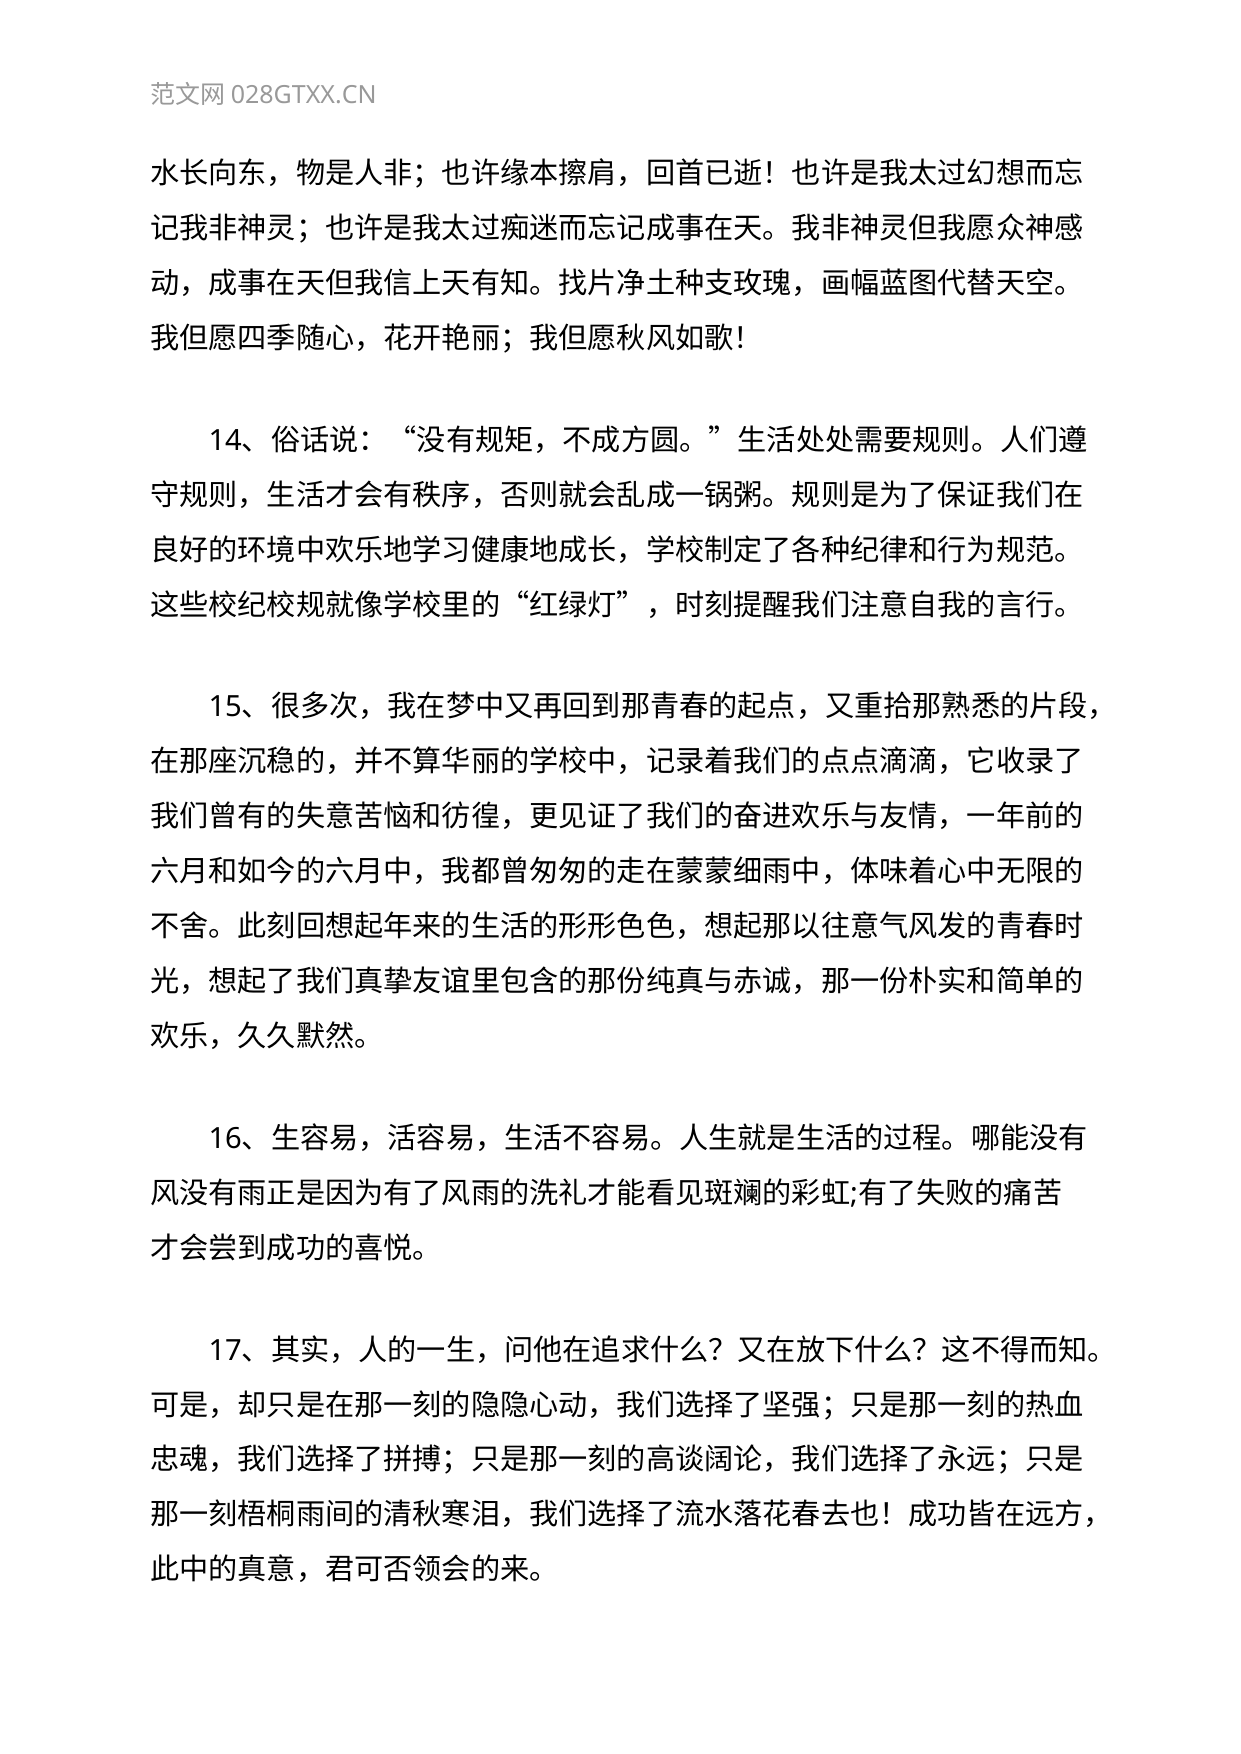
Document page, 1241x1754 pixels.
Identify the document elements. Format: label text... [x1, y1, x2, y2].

text 16、生容易，活容易，生活不容易。人生就是生活的过程。哪能没有风没有雨正是因为有了风雨的洗礼才能看见斑斓的彩虹;有了失败的痛苦才会尝到成功的喜悦。 [150, 1114, 1090, 1267]
text 17、其实，人的一生，问他在追求什么？又在放下什么？这不得而知。可是，却只是在那一刻的隐隐心动，我们选择了坚强；只是那一刻的热血忠魂，我们选择了拼搏；只是那一刻的高谈阔论，我们选择了永远；只是那一刻梧桐雨间的清秋寒泪，我们选择了流水落花春去也！成功皆在远方，此中的真意，君可否领会的来。 [150, 1326, 1090, 1588]
text 14、俗话说：“没有规矩，不成方圆。”生活处处需要规则。人们遵守规则，生活才会有秩序，否则就会乱成一锅粥。规则是为了保证我们在良好的环境中欢乐地学习健康地成长，学校制定了各种纪律和行为规范。这些校纪校规就像学校里的“红绿灯”，时刻提醒我们注意自我的言行。 [150, 416, 1090, 623]
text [150, 150, 1090, 357]
text 15、很多次，我在梦中又再回到那青春的起点，又重拾那熟悉的片段，在那座沉稳的，并不算华丽的学校中，记录着我们的点点滴滴，它收录了我们曾有的失意苦恼和彷徨，更见证了我们的奋进欢乐与友情，一年前的六月和如今的六月中，我都曾匆匆的走在蒙蒙细雨中，体味着心中无限的不舍。此刻回想起年来的生活的形形色色，想起那以往意气风发的青春时光，想起了我们真挚友谊里包含的那份纯真与赤诚，那一份朴实和简单的欢乐，久久默然。 [150, 683, 1090, 1055]
